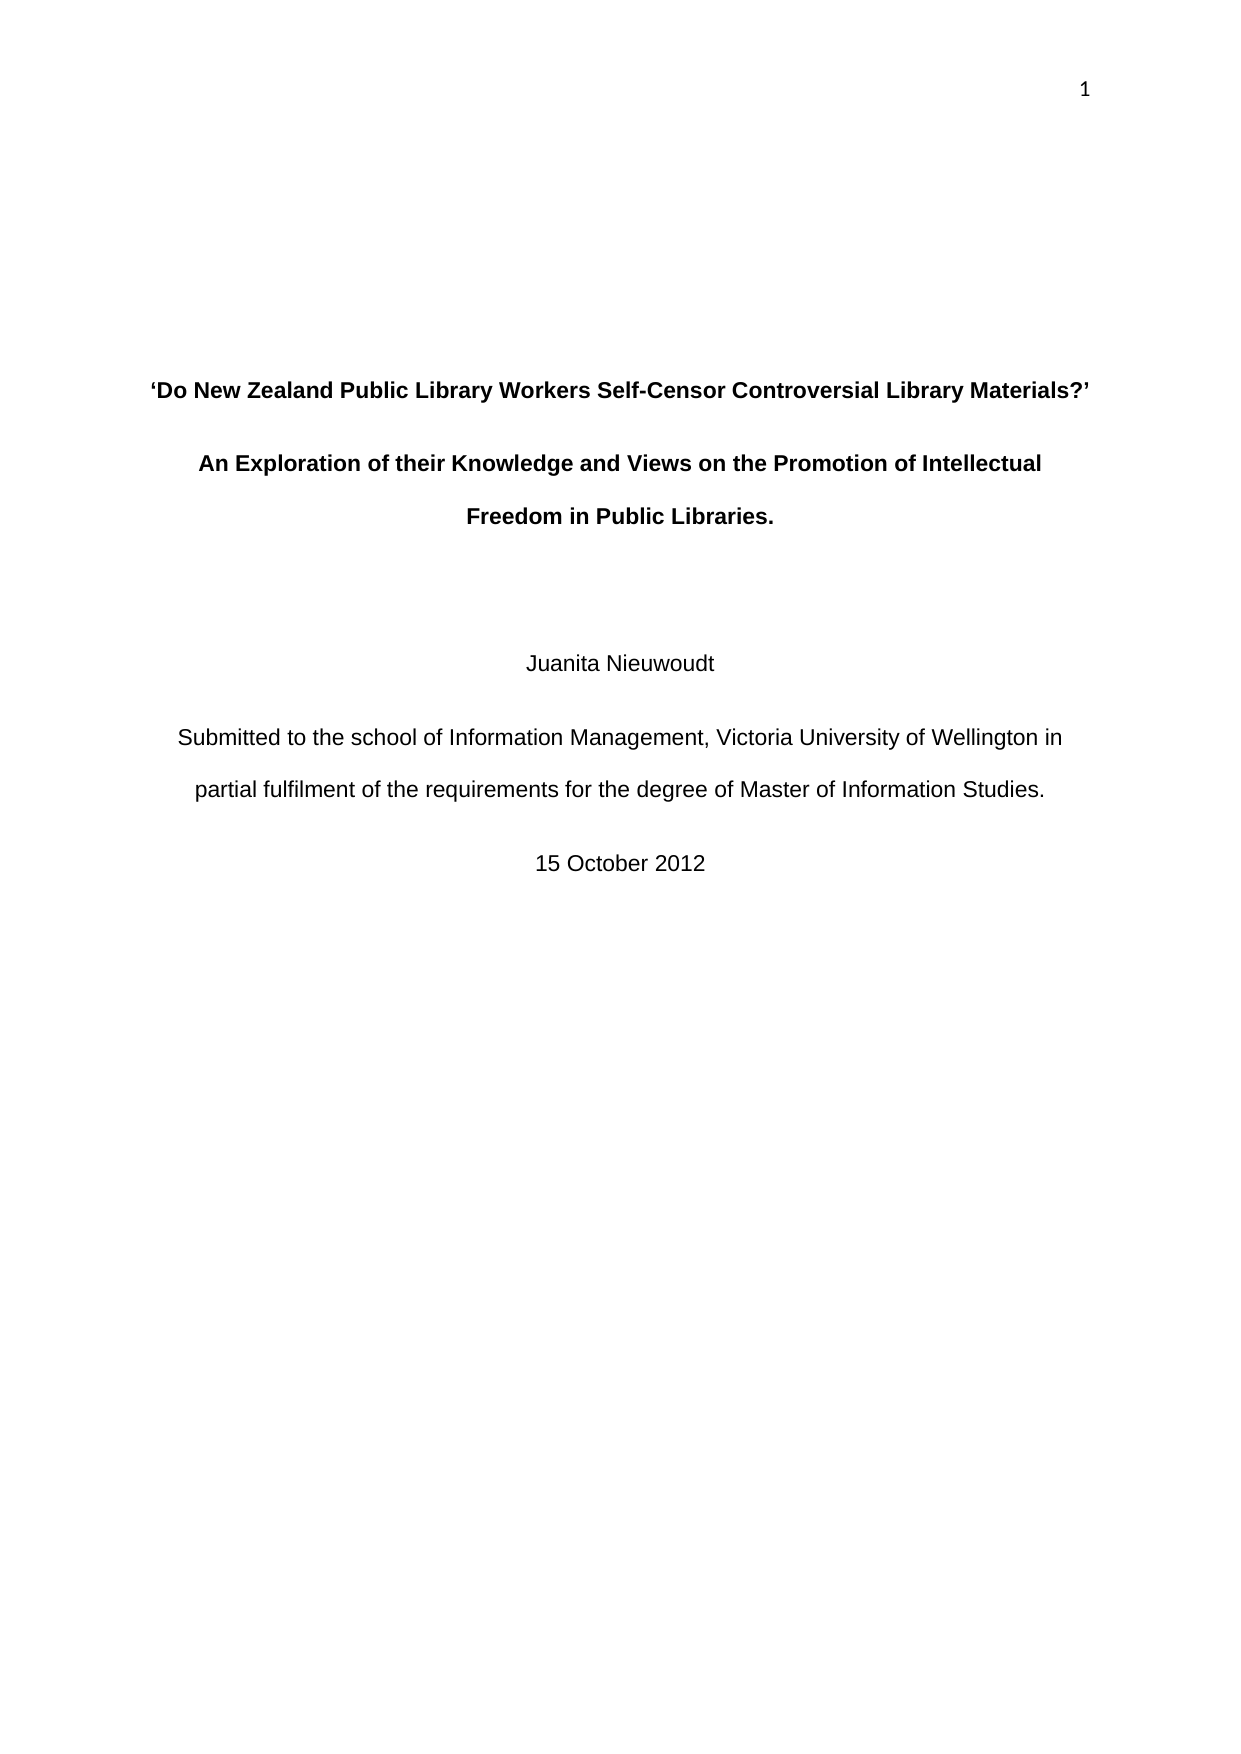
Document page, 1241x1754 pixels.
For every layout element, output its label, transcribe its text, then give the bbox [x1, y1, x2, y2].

text An Exploration of their Knowledge and Views on the Promotion of Intellectual Freedom in Public Libraries. [150, 450, 1090, 529]
text Juanita Nieuwoudt [150, 650, 1090, 676]
text Submitted to the school of Information Management, Victoria University of Wellington in partial fulfilment of the requirements for the degree of Master of Information Studies. [150, 723, 1090, 803]
text 15 October 2012 [150, 850, 1090, 876]
text ‘Do New Zealand Public Library Workers Self-Censor Controversial Library Materials?’ [150, 377, 1090, 403]
